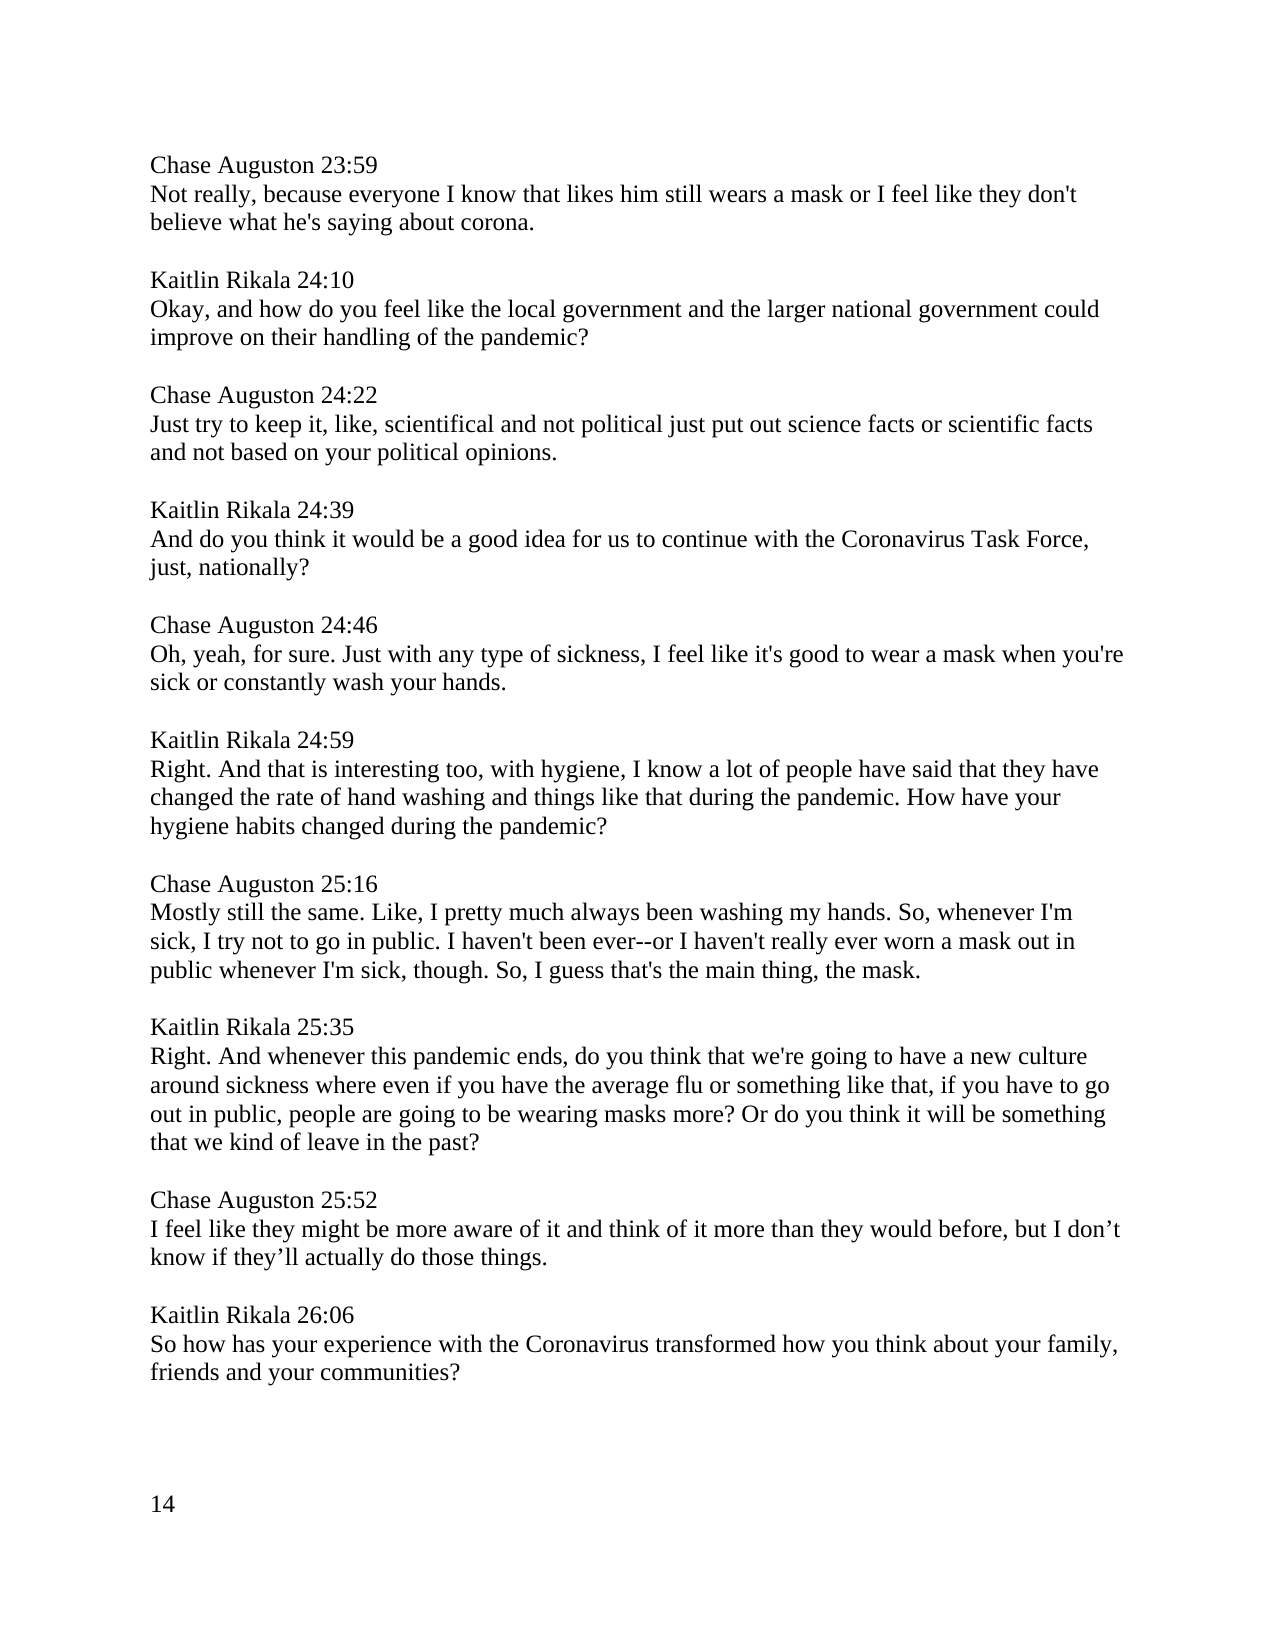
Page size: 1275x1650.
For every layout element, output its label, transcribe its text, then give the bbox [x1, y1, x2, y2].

text Chase Auguston 25:52 [150, 1185, 1125, 1214]
text Kaitlin Rikala 24:39 [150, 495, 1125, 524]
text And do you think it would be a good idea for us to continue with the Coronavirus Task Force, just, nationally? [150, 524, 1125, 581]
text Chase Auguston 24:46 [150, 610, 1125, 639]
text Kaitlin Rikala 25:35 [150, 1012, 1125, 1041]
text Chase Auguston 23:59 [150, 150, 1125, 179]
text Chase Auguston 25:16 [150, 869, 1125, 897]
text Not really, because everyone I know that likes him still wears a mask or I feel like they don't believe what he's saying about corona. [150, 179, 1125, 236]
text Mostly still the same. Like, I pretty much always been washing my hands. So, whenever I'm sick, I try not to go in public. I haven't been ever--or I haven't really ever worn a mask out in public whenever I'm sick, though. So, I guess that's the main thing, the mask. [150, 897, 1125, 984]
text Kaitlin Rikala 26:06 [150, 1300, 1125, 1329]
text Oh, yeah, for sure. Just with any type of sickness, I feel like it's good to wear a mask when you're sick or constantly wash your hands. [150, 639, 1125, 696]
text Chase Auguston 24:22 [150, 380, 1125, 409]
text Okay, and how do you feel like the local government and the larger national government could improve on their handling of the pandemic? [150, 294, 1125, 351]
text Right. And whenever this pandemic ends, do you think that we're going to have a new culture around sickness where even if you have the average flu or something like that, if you have to go out in public, people are going to be wearing masks more? Or do you think it will be something that we kind of leave in the past? [150, 1041, 1125, 1156]
text Just try to keep it, like, scientifical and not political just put out science facts or scientific facts and not based on your political opinions. [150, 409, 1125, 466]
text Right. And that is interesting too, with hygiene, I know a lot of people have said that they have changed the rate of hand washing and things like that during the pandemic. How have your hygiene habits changed during the pandemic? [150, 754, 1125, 840]
text Kaitlin Rikala 24:59 [150, 725, 1125, 754]
text I feel like they might be more aware of it and think of it more than they would before, but I don’t know if they’ll actually do those things. [150, 1214, 1125, 1271]
text So how has your experience with the Coronavirus transformed how you think about your family, friends and your communities? [150, 1329, 1125, 1386]
text Kaitlin Rikala 24:10 [150, 265, 1125, 294]
